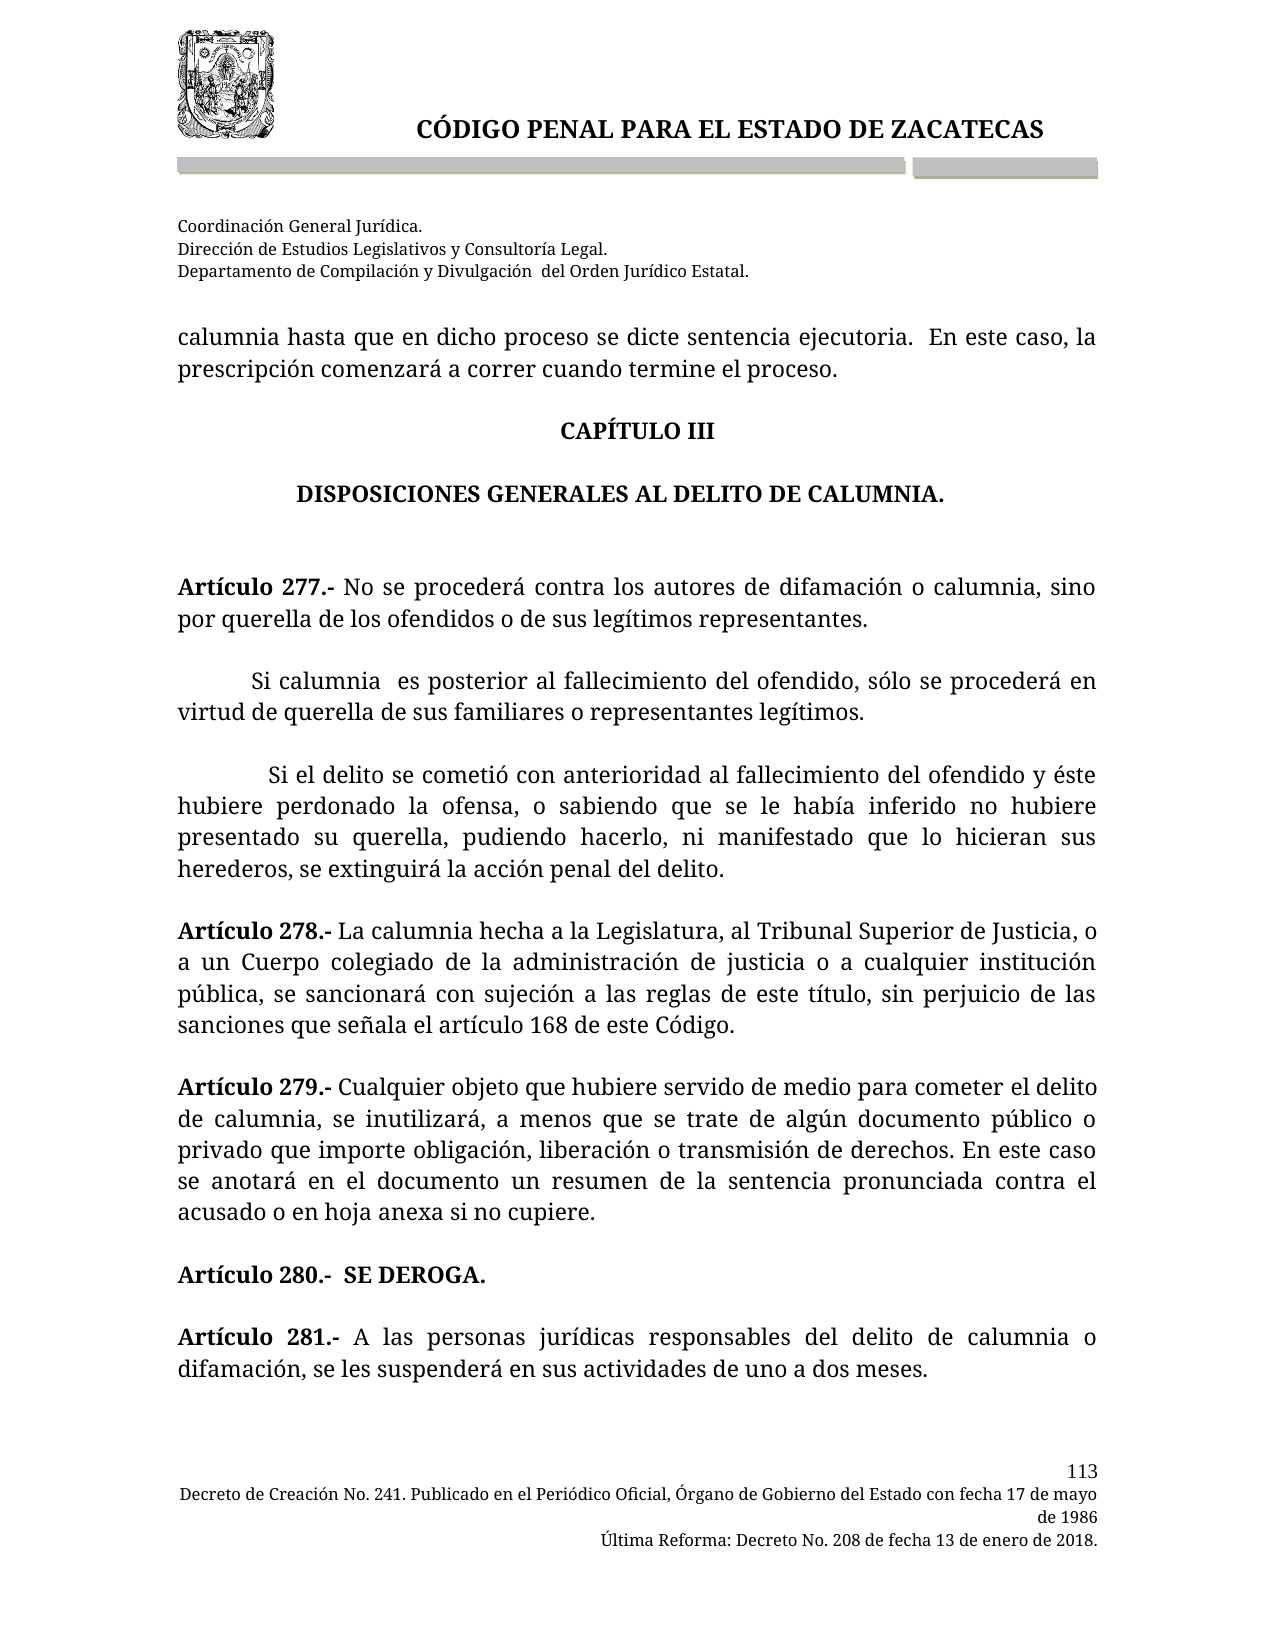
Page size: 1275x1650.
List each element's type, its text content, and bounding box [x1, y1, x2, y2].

text Artículo 279.- Cualquier objeto que hubiere servido de medio para cometer el delito de calumnia, se inutilizará, a menos que se trate de algún documento público o privado que importe obligación, liberación o transmisión de derechos. En este caso se anotará en el documento un resumen de la sentencia pronunciada contra el acusado o en hoja anexa si no cupiere. [177, 1071, 1098, 1228]
text Si calumnia es posterior al fallecimiento del ofendido, sólo se procederá en virtud de querella de sus familiares o representantes legítimos. [177, 665, 1098, 728]
text Artículo 280.- SE DEROGA. [177, 1259, 1098, 1290]
text Si el delito se cometió con anterioridad al fallecimiento del ofendido y éste hubiere perdonado la ofensa, o sabiendo que se le había inferido no hubiere presentado su querella, pudiendo hacerlo, ni manifestado que lo hicieran sus herederos, se extinguirá la acción penal del delito. [177, 759, 1098, 884]
text CAPÍTULO III [177, 415, 1098, 446]
text Artículo 277.- No se procederá contra los autores de difamación o calumnia, sino por querella de los ofendidos o de sus legítimos representantes. [177, 571, 1098, 634]
picture [177, 29, 274, 139]
text Artículo 281.- A las personas jurídicas responsables del delito de calumnia o difamación, se les suspenderá en sus actividades de uno a dos meses. [177, 1321, 1098, 1384]
text Artículo 278.- La calumnia hecha a la Legislatura, al Tribunal Superior de Justicia, o a un Cuerpo colegiado de la administración de justicia o a cualquier institución pública, se sancionará con sujeción a las reglas de este título, sin perjuicio de las sanciones que señala el artículo 168 de este Código. [177, 915, 1098, 1040]
text DISPOSICIONES GENERALES AL DELITO DE CALUMNIA. [177, 478, 1098, 509]
